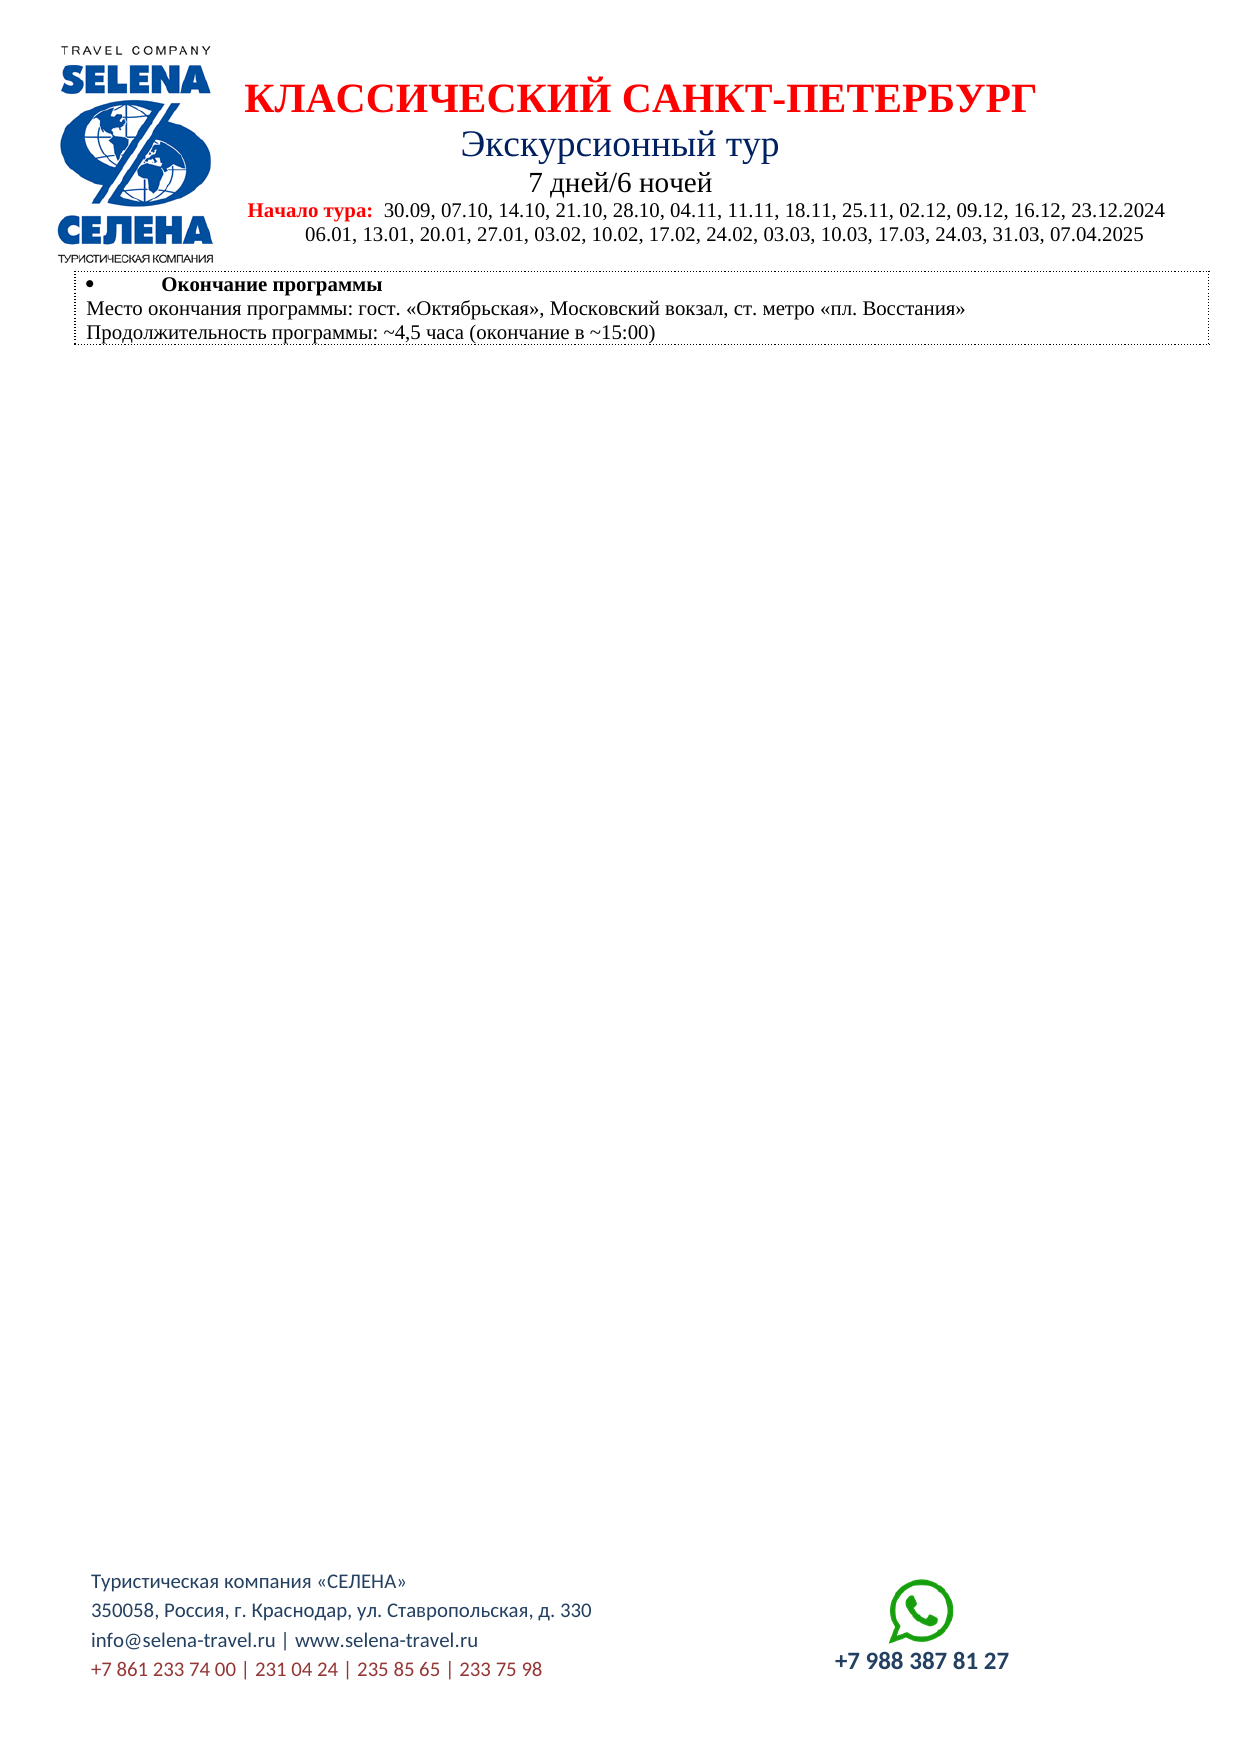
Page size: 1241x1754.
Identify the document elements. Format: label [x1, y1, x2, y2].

picture [50, 37, 225, 273]
picture [887, 1578, 954, 1644]
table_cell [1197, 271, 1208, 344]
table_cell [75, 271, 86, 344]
